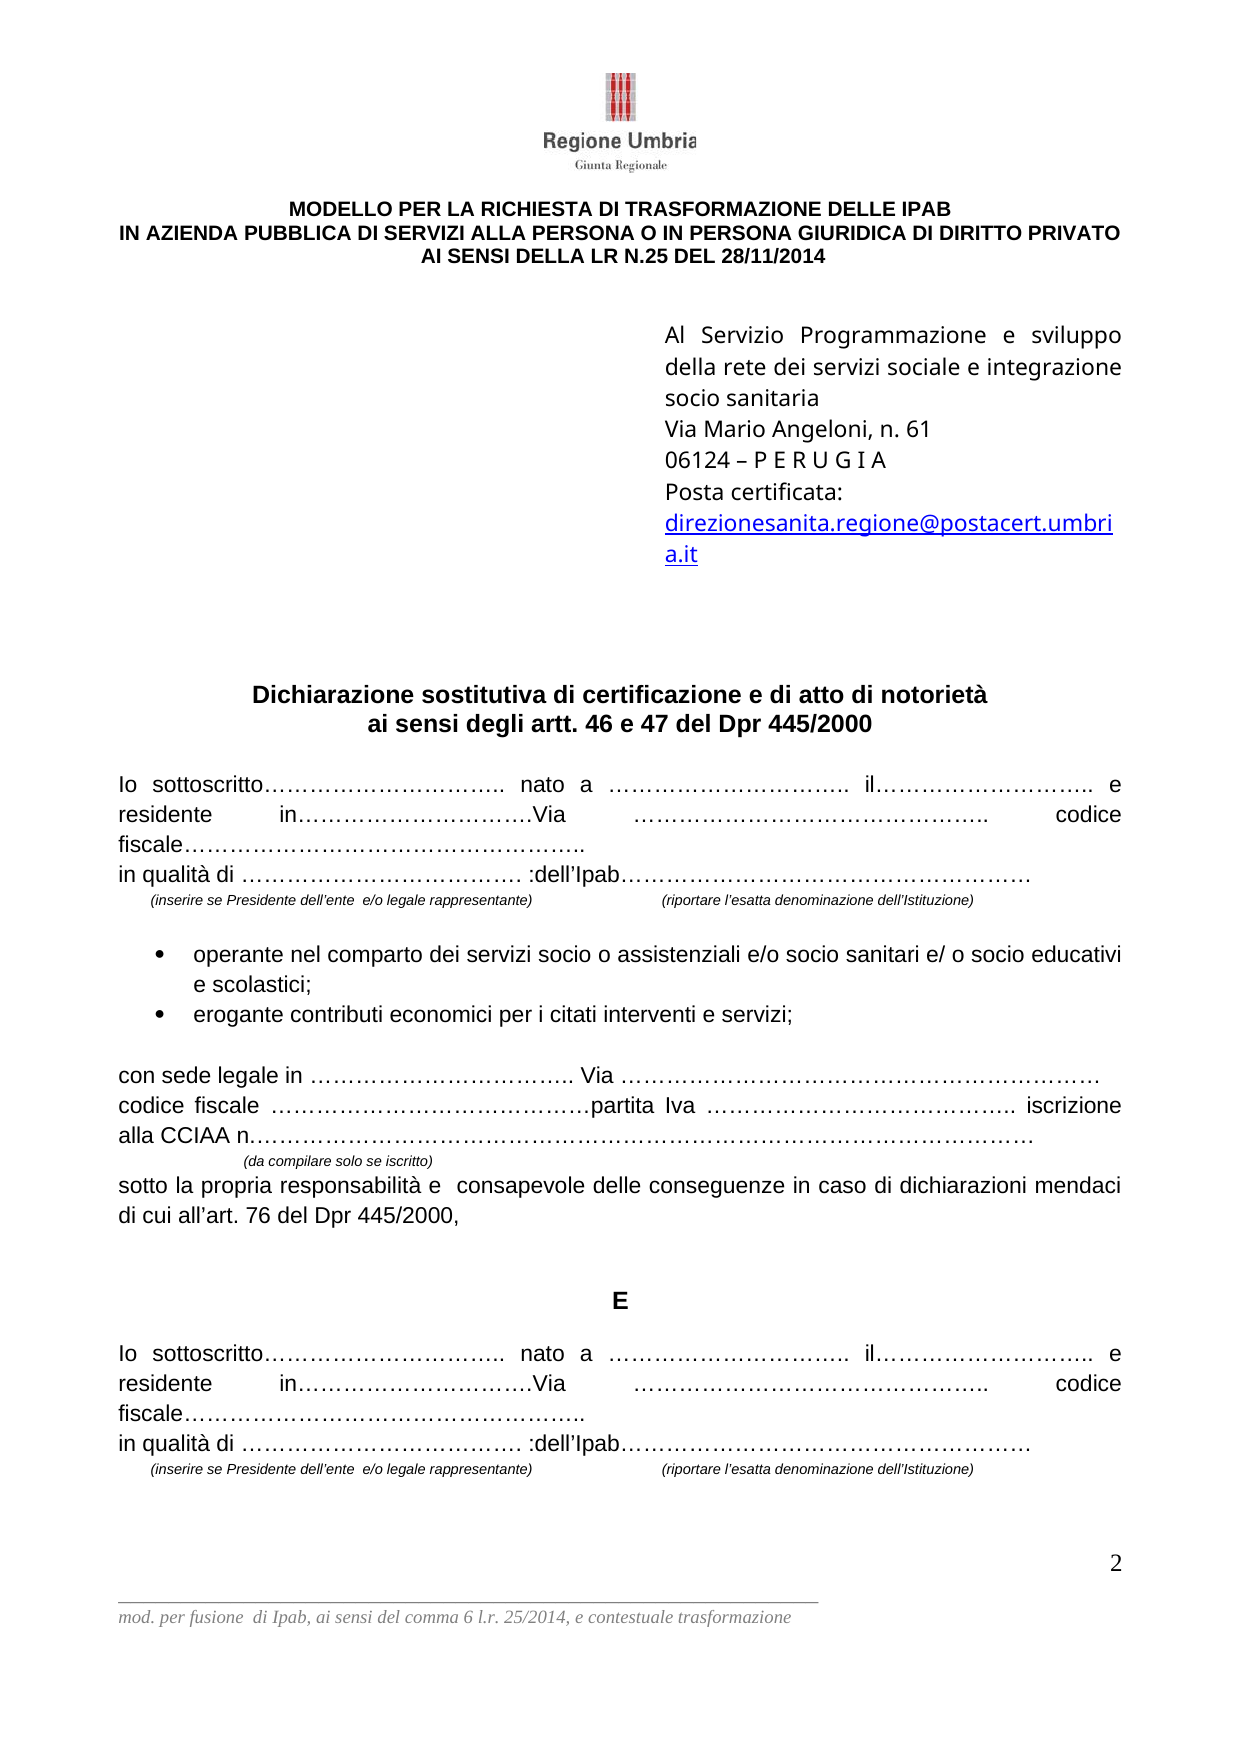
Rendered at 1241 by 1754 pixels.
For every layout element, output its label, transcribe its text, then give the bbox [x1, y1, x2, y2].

text (inserire se Presidente dell’ente e/o legale rappresentante) (riportare l’esatta denominazione dell’Istituzione) [118, 891, 1122, 908]
text codice fiscale ……………………………………partita Iva ………………………………….. iscrizione alla CCIAA n.………………………………………………………………………………………… [118, 1092, 1122, 1148]
text MODELLO PER LA RICHIESTA DI TRASFORMAZIONE DELLE IPAB [118, 196, 1122, 220]
text direzionesanita.regione@postacert.umbria.it [664, 507, 1122, 569]
text Dichiarazione sostitutiva di certificazione e di atto di notorietà [118, 680, 1122, 709]
text E [118, 1286, 1122, 1314]
text 06124 – P E R U G I A [664, 444, 1122, 476]
text Io sottoscritto………………………….. nato a ………………………….. il……………………….. e residente in………………………….Via ……………………………………….. codice fiscale…………………………………………….. [118, 771, 1122, 857]
picture [544, 73, 697, 173]
list erogante contributi economici per i citati interventi e servizi; [156, 1001, 1122, 1028]
text Al Servizio Programmazione e sviluppo della rete dei servizi sociale e integrazione socio sanitaria [664, 319, 1122, 413]
text Io sottoscritto………………………….. nato a ………………………….. il……………………….. e residente in………………………….Via ……………………………………….. codice fiscale…………………………………………….. [118, 1340, 1122, 1426]
text (inserire se Presidente dell’ente e/o legale rappresentante) (riportare l’esatta denominazione dell’Istituzione) [118, 1461, 1122, 1477]
text (da compilare solo se iscritto) [118, 1152, 1122, 1169]
text Via Mario Angeloni, n. 61 [664, 413, 1122, 444]
text con sede legale in …………………………….. Via ……………………………………………………… [118, 1062, 1122, 1088]
text in qualità di ………………………………. :dell’Ipab……………………………………………… [118, 861, 1122, 887]
text AI SENSI DELLA LR N.25 DEL 28/11/2014 [118, 244, 1122, 268]
text IN AZIENDA PUBBLICA DI SERVIZI ALLA PERSONA O IN PERSONA GIURIDICA DI DIRITTO PRIVATO [118, 220, 1122, 244]
list operante nel comparto dei servizi socio o assistenziali e/o socio sanitari e/ o socio educativi e scolastici; [156, 941, 1122, 997]
text in qualità di ………………………………. :dell’Ipab……………………………………………… [118, 1430, 1122, 1457]
text sotto la propria responsabilità e consapevole delle conseguenze in caso di dichiarazioni mendaci di cui all’art. 76 del Dpr 445/2000, [118, 1172, 1122, 1228]
text Posta certificata: [664, 476, 1122, 507]
text ai sensi degli artt. 46 e 47 del Dpr 445/2000 [118, 709, 1122, 737]
